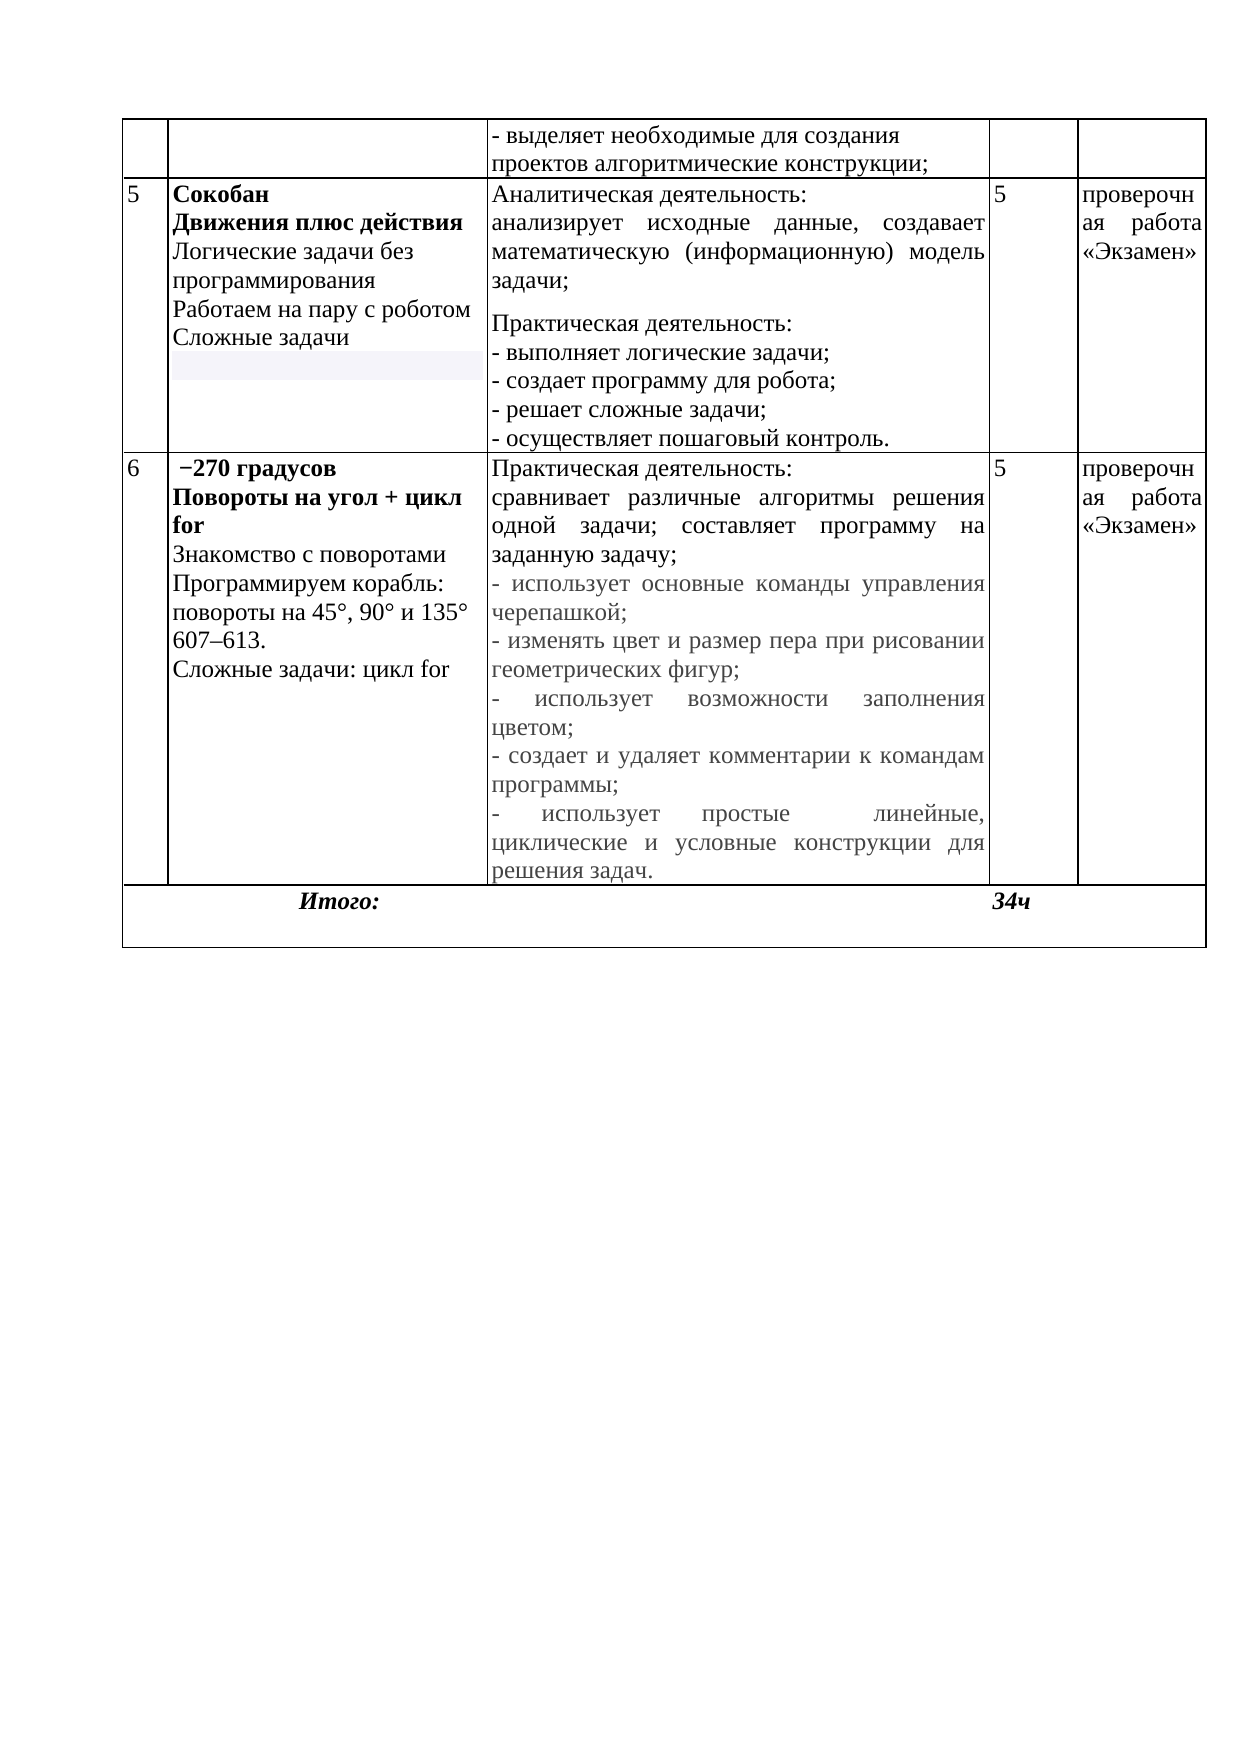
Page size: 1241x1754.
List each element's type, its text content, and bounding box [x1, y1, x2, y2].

table_cell 6 [123, 453, 167, 884]
table_cell −270 градусов Повороты на угол + цикл for Знакомство с поворотами Программируем корабль: повороты на 45°, 90° и 135° 607–613. Сложные задачи: цикл for [169, 453, 487, 884]
table_cell 4 [123, 120, 167, 177]
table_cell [488, 120, 989, 177]
table_cell Аналитическая деятельность: анализирует исходные данные, создавает математическую (информационную) модель задачи; Практическая деятельность: - выполняет логические задачи; - создает программу для робота; - решает сложные задачи; - осуществляет пошаговый контроль. [488, 179, 989, 452]
table_cell 6ч [990, 120, 1077, 177]
table_cell 5 [990, 453, 1077, 884]
table_cell 5 [990, 179, 1077, 452]
table_cell Сокобан Движения плюс действия Логические задачи без программирования Работаем на пару с роботом Сложные задачи [169, 179, 487, 452]
table_cell Практическая деятельность: сравнивает различные алгоритмы решения одной задачи; составляет программу на заданную задачу; - использует основные команды управления черепашкой; - изменять цвет и размер пера при рисовании геометрических фигур; - использует возможности заполнения цветом; - создает и удаляет комментарии к командам программы; - использует простые линейные, циклические и условные конструкции для решения задач. [488, 453, 989, 884]
table_cell 5 [123, 178, 167, 452]
table_cell Итого: 34ч [123, 885, 1205, 946]
table_cell проверочная работа «Экзамен» [1079, 179, 1205, 452]
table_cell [1079, 120, 1205, 177]
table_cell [169, 120, 487, 177]
table_cell проверочная работа «Экзамен» [1079, 453, 1205, 884]
